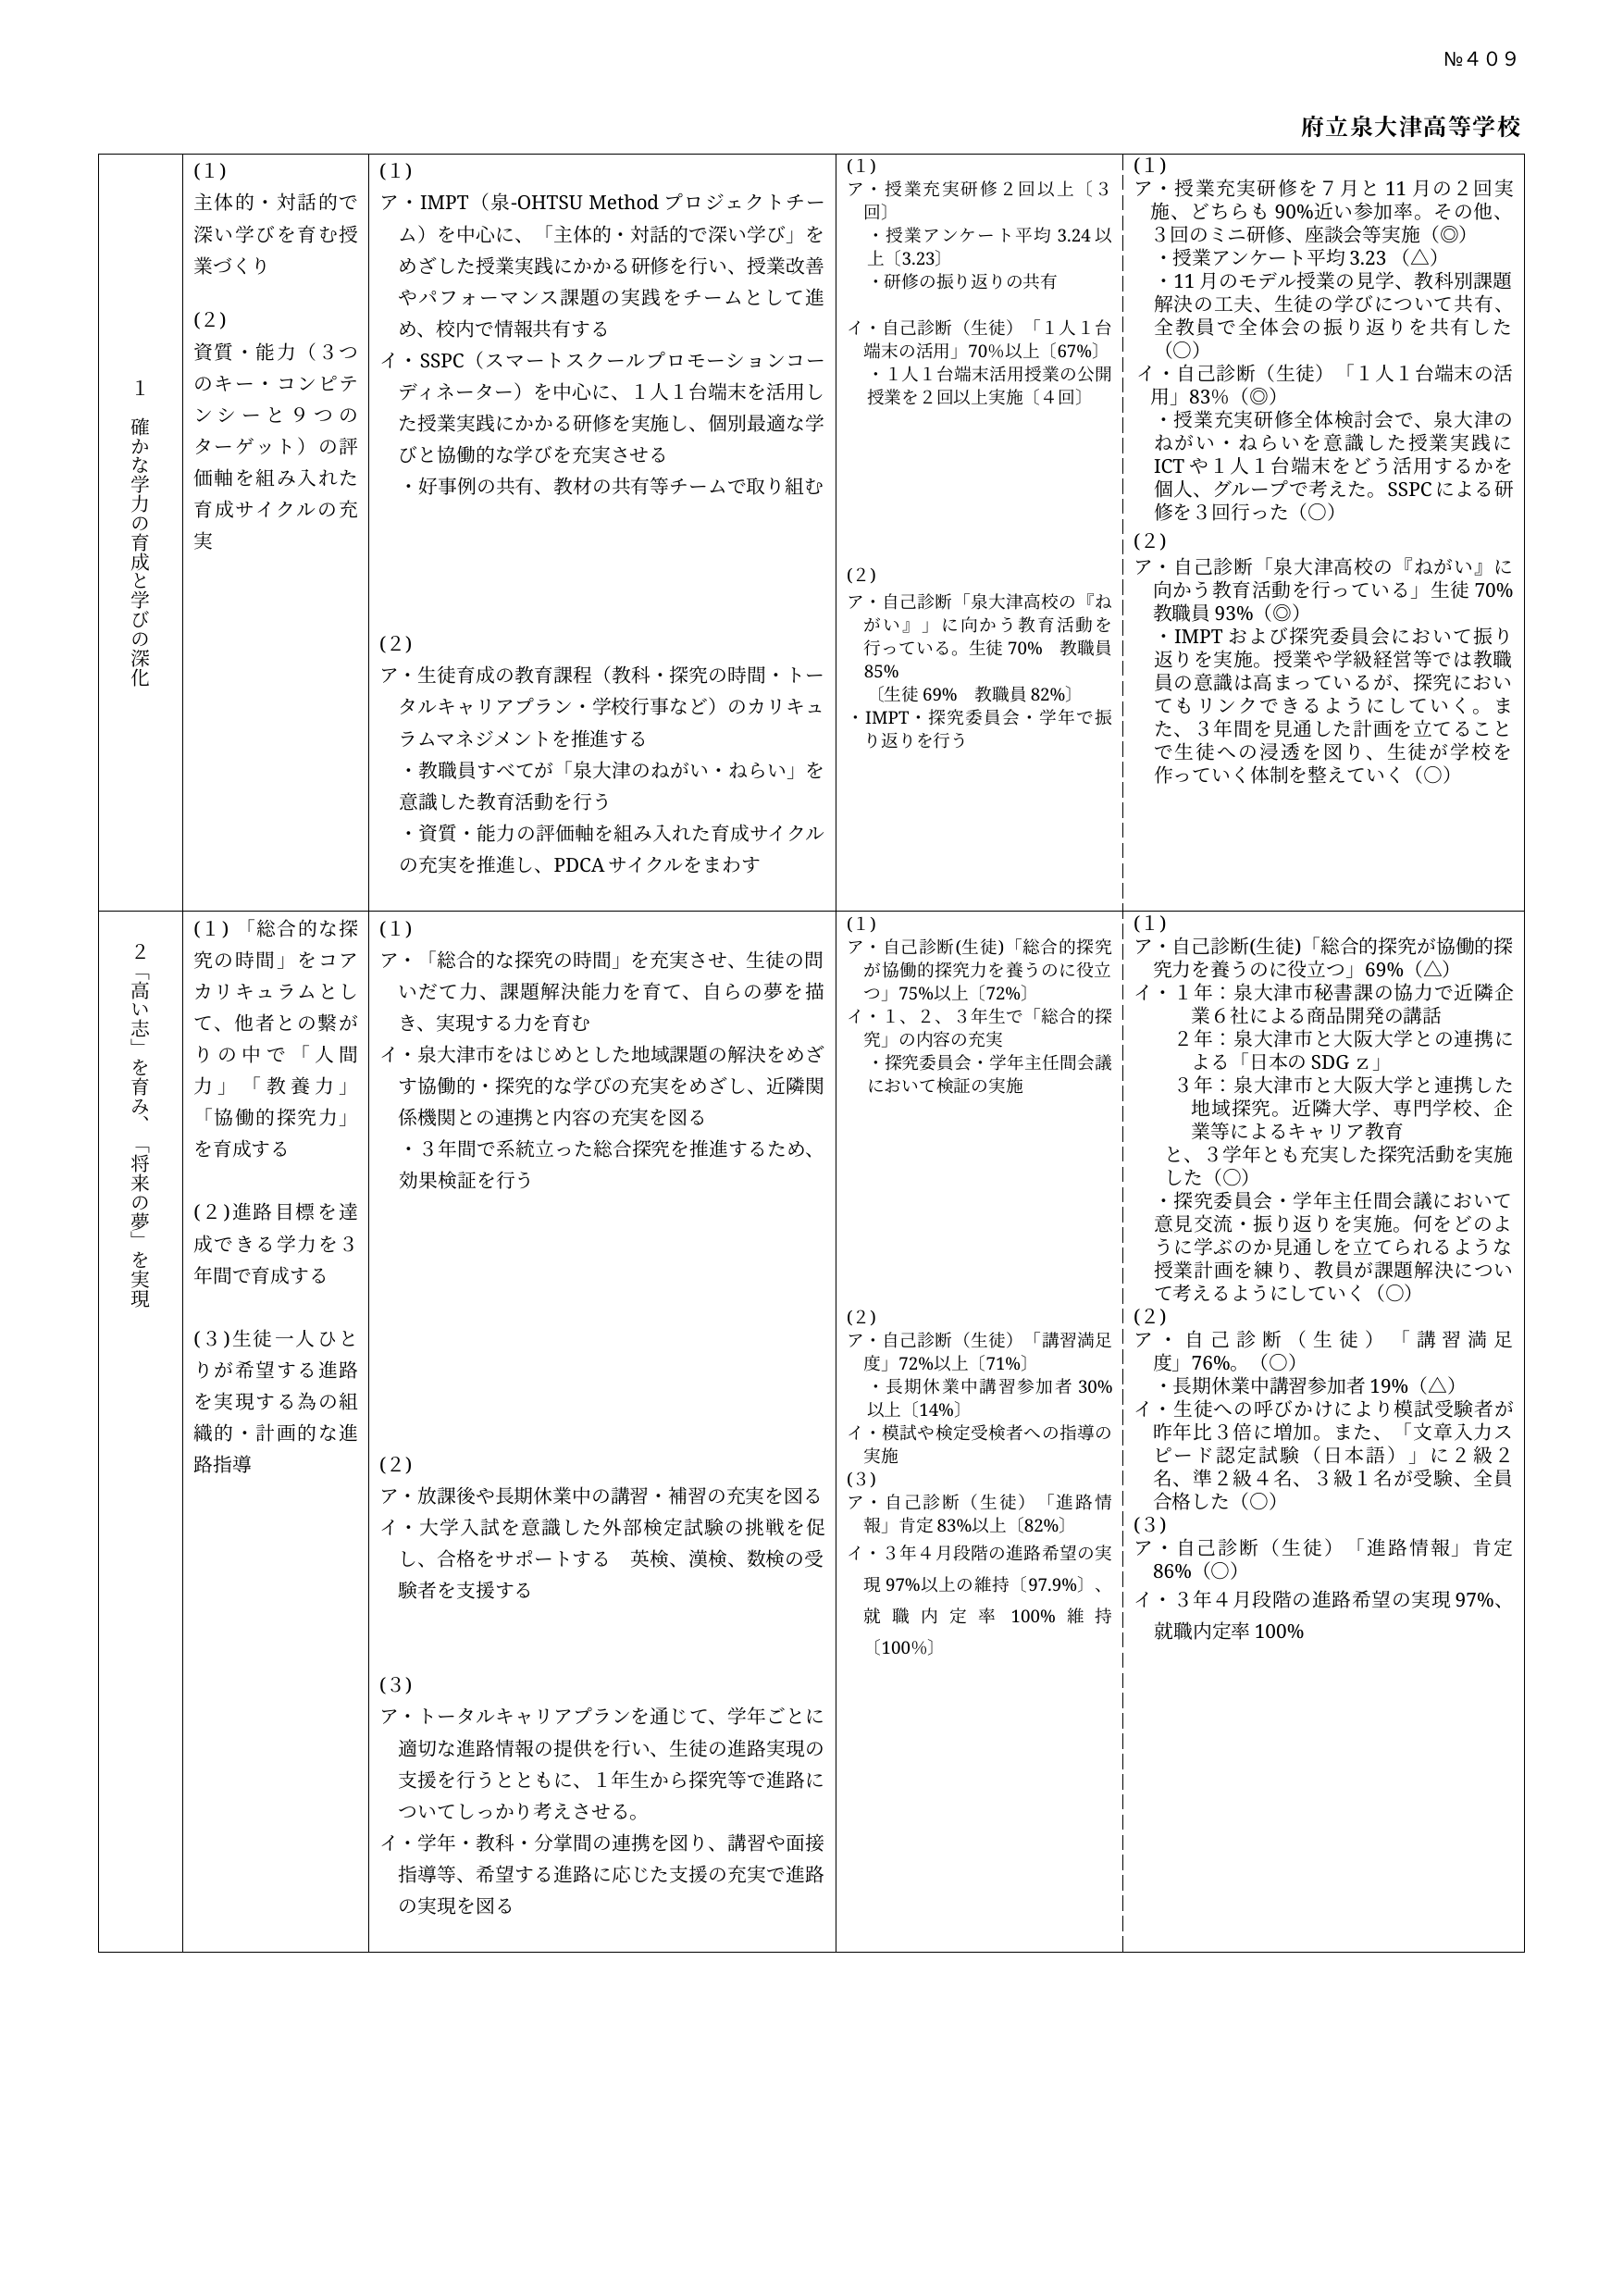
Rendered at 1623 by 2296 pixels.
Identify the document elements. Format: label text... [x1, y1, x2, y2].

table_cell ２「高い志」を育み、「将来の夢」を実現 [99, 912, 182, 1952]
table_cell (１) ア・自己診断(生徒)「総合的探究が協働的探究力を養うのに役立つ」75%以上〔72%〕 イ・１、２、３年生で「総合的探究」の内容の充実 ・探究委員会・学年主任間会議において検証の実施 (２) ア・自己診断（生徒）「講習満足度」72%以上〔71%〕 ・長期休業中講習参加者30%以上〔14%〕 イ・模試や検定受検者への指導の実施 (３) ア・自己診断（生徒）「進路情報」肯定83%以上〔82%〕 イ・３年４月段階の進路希望の実現97%以上の維持〔97.9%〕、就職内定率100%維持〔100％〕 [836, 912, 1123, 1952]
table_cell (１) ア・IMPT（泉-OHTSU Methodプロジェクトチーム）を中心に、「主体的・対話的で深い学び」をめざした授業実践にかかる研修を行い、授業改善やパフォーマンス課題の実践をチームとして進め、校内で情報共有する イ・SSPC（スマートスクールプロモーションコーディネーター）を中心に、１人１台端末を活用した授業実践にかかる研修を実施し、個別最適な学びと協働的な学びを充実させる ・好事例の共有、教材の共有等チームで取り組む (２) ア・生徒育成の教育課程（教科・探究の時間・トータルキャリアプラン・学校行事など）のカリキュラムマネジメントを推進する ・教職員すべてが「泉大津のねがい・ねらい」を意識した教育活動を行う ・資質・能力の評価軸を組み入れた育成サイクルの充実を推進し、PDCAサイクルをまわす [369, 155, 836, 911]
table_cell (１) ア・「総合的な探究の時間」を充実させ、生徒の問いだて力、課題解決能力を育て、自らの夢を描き、実現する力を育む イ・泉大津市をはじめとした地域課題の解決をめざす協働的・探究的な学びの充実をめざし、近隣関係機関との連携と内容の充実を図る ・３年間で系統立った総合探究を推進するため、効果検証を行う (２) ア・放課後や長期休業中の講習・補習の充実を図る イ・大学入試を意識した外部検定試験の挑戦を促し、合格をサポートする 英検、漢検、数検の受験者を支援する (３) ア・トータルキャリアプランを通じて、学年ごとに適切な進路情報の提供を行い、生徒の進路実現の支援を行うとともに、１年生から探究等で進路についてしっかり考えさせる。 イ・学年・教科・分掌間の連携を図り、講習や面接指導等、希望する進路に応じた支援の充実で進路の実現を図る [369, 912, 836, 1952]
table_cell (１) ア・授業充実研修を７月と11月の２回実施、どちらも90%近い参加率。その他、３回のミニ研修、座談会等実施（◎） ・授業アンケート平均3.23 （△） ・11月のモデル授業の見学、教科別課題解決の工夫、生徒の学びについて共有、全教員で全体会の振り返りを共有した（○） イ・自己診断（生徒）「１人１台端末の活用」83％（◎） ・授業充実研修全体検討会で、泉大津のねがい・ねらいを意識した授業実践にICTや１人１台端末をどう活用するかを個人、グループで考えた。SSPCによる研修を３回行った（○） (２) ア・自己診断「泉大津高校の『ねがい』に向かう教育活動を行っている」生徒70% 教職員93%（◎） ・IMPTおよび探究委員会において振り返りを実施。授業や学級経営等では教職員の意識は高まっているが、探究においてもリンクできるようにしていく。また、３年間を見通した計画を立てることで生徒への浸透を図り、生徒が学校を作っていく体制を整えていく（○） [1123, 155, 1524, 911]
table_cell (１) ア・授業充実研修２回以上〔３回〕 ・授業アンケート平均3.24以上〔3.23〕 ・研修の振り返りの共有 イ・自己診断（生徒）「１人１台端末の活用」70％以上〔67%〕 ・１人１台端末活用授業の公開授業を２回以上実施〔４回〕 (２) ア・自己診断「泉大津高校の『ねがい』」に向かう教育活動を行っている。生徒70% 教職員85% 〔生徒69% 教職員82%〕 ・IMPT・探究委員会・学年で振り返りを行う [836, 155, 1123, 911]
table_cell (１) ア・自己診断(生徒)「総合的探究が協働的探究力を養うのに役立つ」69%（△） イ・１年：泉大津市秘書課の協力で近隣企業６社による商品開発の講話 ２年：泉大津市と大阪大学との連携による「日本のSDGｚ」 ３年：泉大津市と大阪大学と連携した地域探究。近隣大学、専門学校、企業等によるキャリア教育 と、３学年とも充実した探究活動を実施した（○） ・探究委員会・学年主任間会議において意見交流・振り返りを実施。何をどのように学ぶのか見通しを立てられるような授業計画を練り、教員が課題解決について考えるようにしていく（○） (２) ア・自己診断（生徒）「講習満足度」76%。（○） ・長期休業中講習参加者19%（△） イ・生徒への呼びかけにより模試受験者が昨年比３倍に増加。また、「文章入力スピード認定試験（日本語）」に２級２名、準２級４名、３級１名が受験、全員合格した（○） (３) ア・自己診断（生徒）「進路情報」肯定86%（○） イ・３年４月段階の進路希望の実現97%、就職内定率100% [1123, 912, 1524, 1952]
table_cell (１) 「総合的な探究の時間」をコアカリキュラムとして、他者との繋がりの中で「人間力」「教養力」「協働的探究力」を育成する (２)進路目標を達成できる学力を３年間で育成する (３)生徒一人ひとりが希望する進路を実現する為の組織的・計画的な進路指導 [183, 912, 368, 1952]
table_cell (１) 主体的・対話的で深い学びを育む授業づくり (２) 資質・能力（３つのキー・コンピテンシーと９つのターゲット）の評価軸を組み入れた育成サイクルの充実 [183, 155, 368, 911]
table_cell １ 確かな学力の育成と学びの深化 [99, 155, 182, 911]
